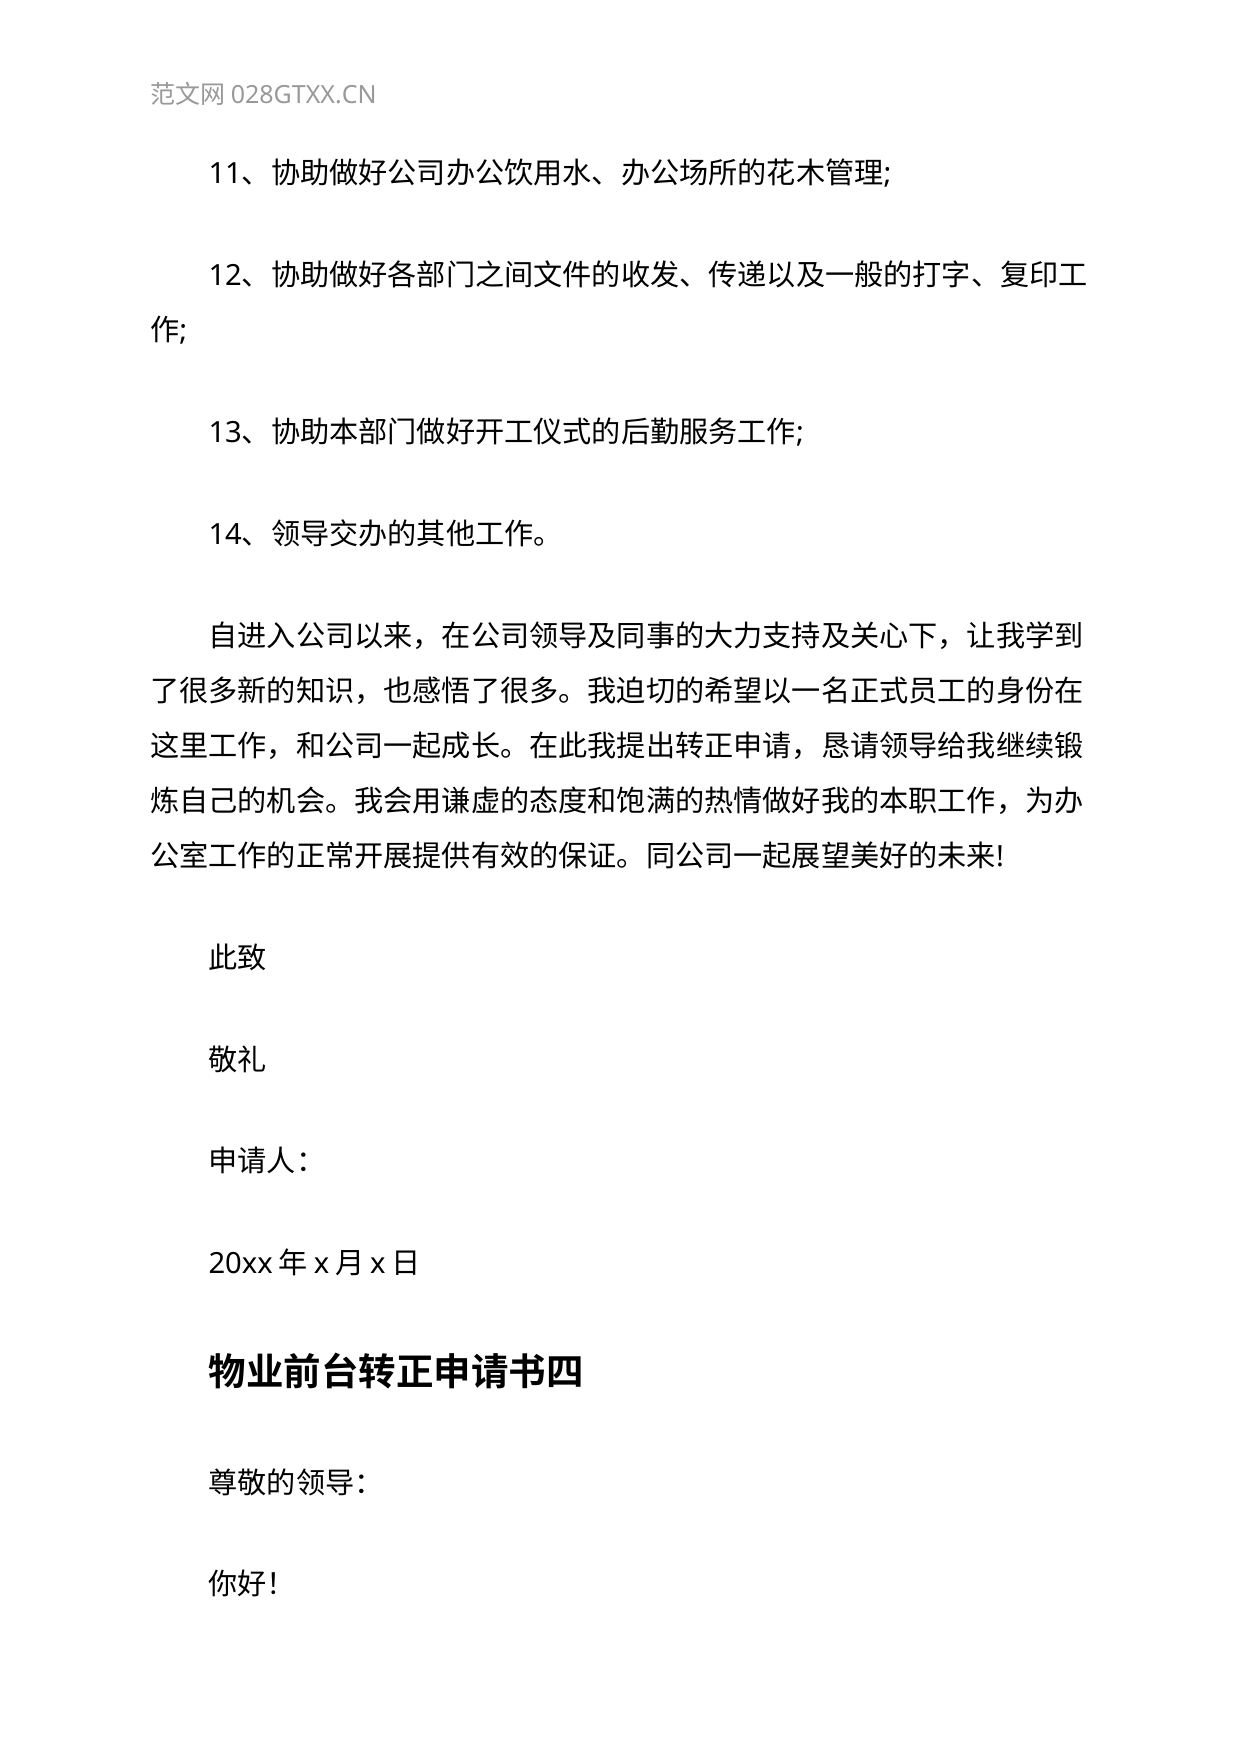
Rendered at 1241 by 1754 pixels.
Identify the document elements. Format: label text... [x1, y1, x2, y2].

text 自进入公司以来，在公司领导及同事的大力支持及关心下，让我学到了很多新的知识，也感悟了很多。我迫切的希望以一名正式员工的身份在这里工作，和公司一起成长。在此我提出转正申请，恳请领导给我继续锻炼自己的机会。我会用谦虚的态度和饱满的热情做好我的本职工作，为办公室工作的正常开展提供有效的保证。同公司一起展望美好的未来! [150, 613, 1090, 875]
text 你好！ [150, 1561, 1090, 1603]
text 20xx年x月x日 [150, 1240, 1090, 1282]
text 申请人： [150, 1138, 1090, 1180]
text 敬礼 [150, 1036, 1090, 1078]
text 11、协助做好公司办公饮用水、办公场所的花木管理; [150, 150, 1090, 192]
text 12、协助做好各部门之间文件的收发、传递以及一般的打字、复印工作; [150, 252, 1090, 349]
text 尊敬的领导： [150, 1459, 1090, 1501]
text 14、领导交办的其他工作。 [150, 511, 1090, 553]
text 此致 [150, 934, 1090, 977]
text 物业前台转正申请书四 [150, 1342, 1090, 1396]
text 13、协助本部门做好开工仪式的后勤服务工作; [150, 409, 1090, 451]
